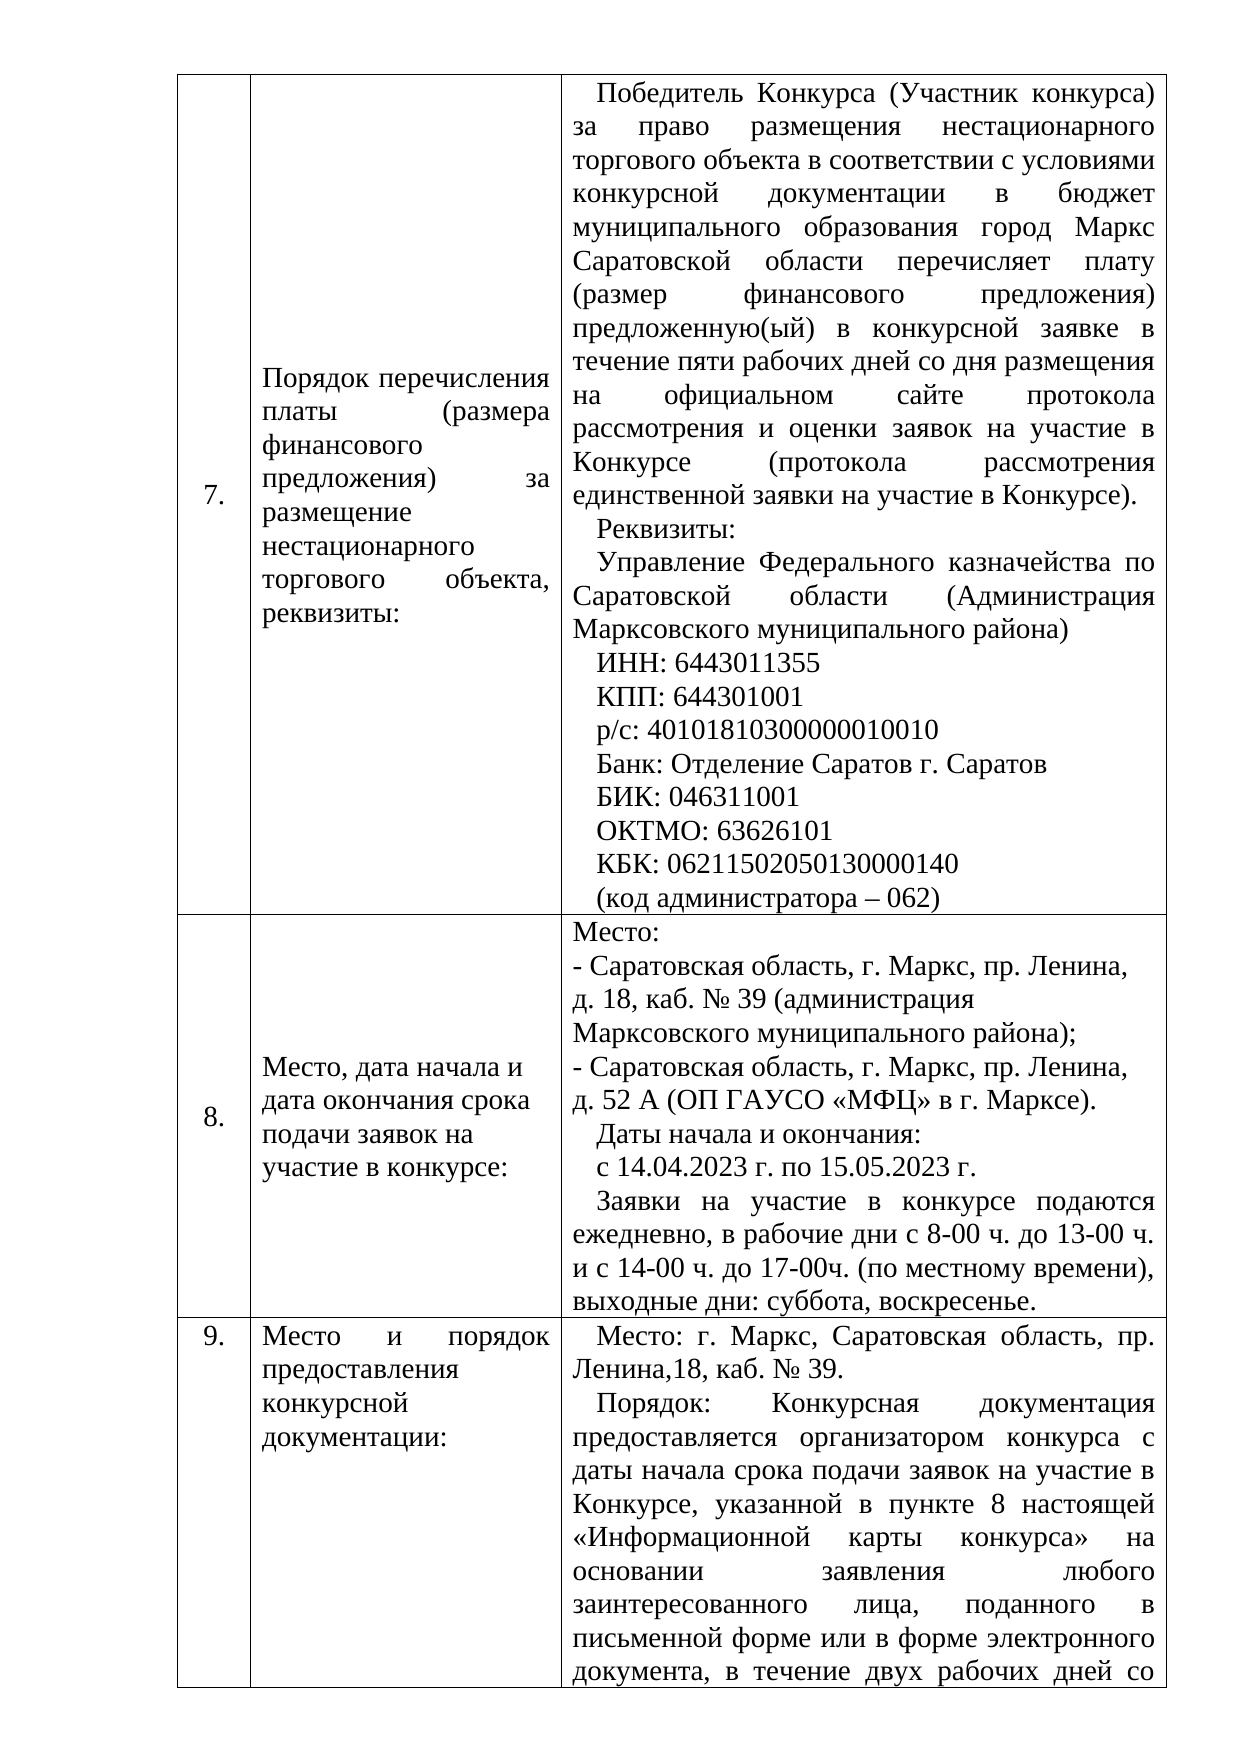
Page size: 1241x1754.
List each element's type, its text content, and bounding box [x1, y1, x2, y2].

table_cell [251, 1318, 561, 1687]
table_cell 7. [178, 75, 250, 913]
table_cell Место, дата начала и дата окончания срока подачи заявок на участие в конкурсе: [251, 915, 561, 1317]
table_cell Место: - Саратовская область, г. Маркс, пр. Ленина, д. 18, каб. № 39 (администрация Марксовского муниципального района); - Саратовская область, г. Маркс, пр. Ленина, д. 52 А (ОП ГАУСО «МФЦ» в г. Марксе). Даты начала и окончания: с 14.04.2023 г. по 15.05.2023 г. Заявки на участие в конкурсе подаются ежедневно, в рабочие дни с 8-00 ч. до 13-00 ч. и с 14-00 ч. до 17-00ч. (по местному времени), выходные дни: суббота, воскресенье. [562, 915, 1166, 1317]
table_cell 9. [178, 1318, 250, 1687]
table_cell Порядок перечисления платы (размера финансового предложения) за размещение нестационарного торгового объекта, реквизиты: [251, 75, 561, 913]
table_cell 8. [178, 915, 250, 1317]
table_cell Победитель Конкурса (Участник конкурса) за право размещения нестационарного торгового объекта в соответствии с условиями конкурсной документации в бюджет муниципального образования город Маркс Саратовской области перечисляет плату (размер финансового предложения) предложенную(ый) в конкурсной заявке в течение пяти рабочих дней со дня размещения на официальном сайте протокола рассмотрения и оценки заявок на участие в Конкурсе (протокола рассмотрения единственной заявки на участие в Конкурсе). Реквизиты: Управление Федерального казначейства по Саратовской области (Администрация Марксовского муниципального района) ИНН: 6443011355 КПП: 644301001 р/с: 40101810300000010010 Банк: Отделение Саратов г. Саратов БИК: 046311001 ОКТМО: 63626101 КБК: 06211502050130000140 (код администратора – 062) [562, 75, 1166, 913]
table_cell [562, 1318, 1166, 1687]
